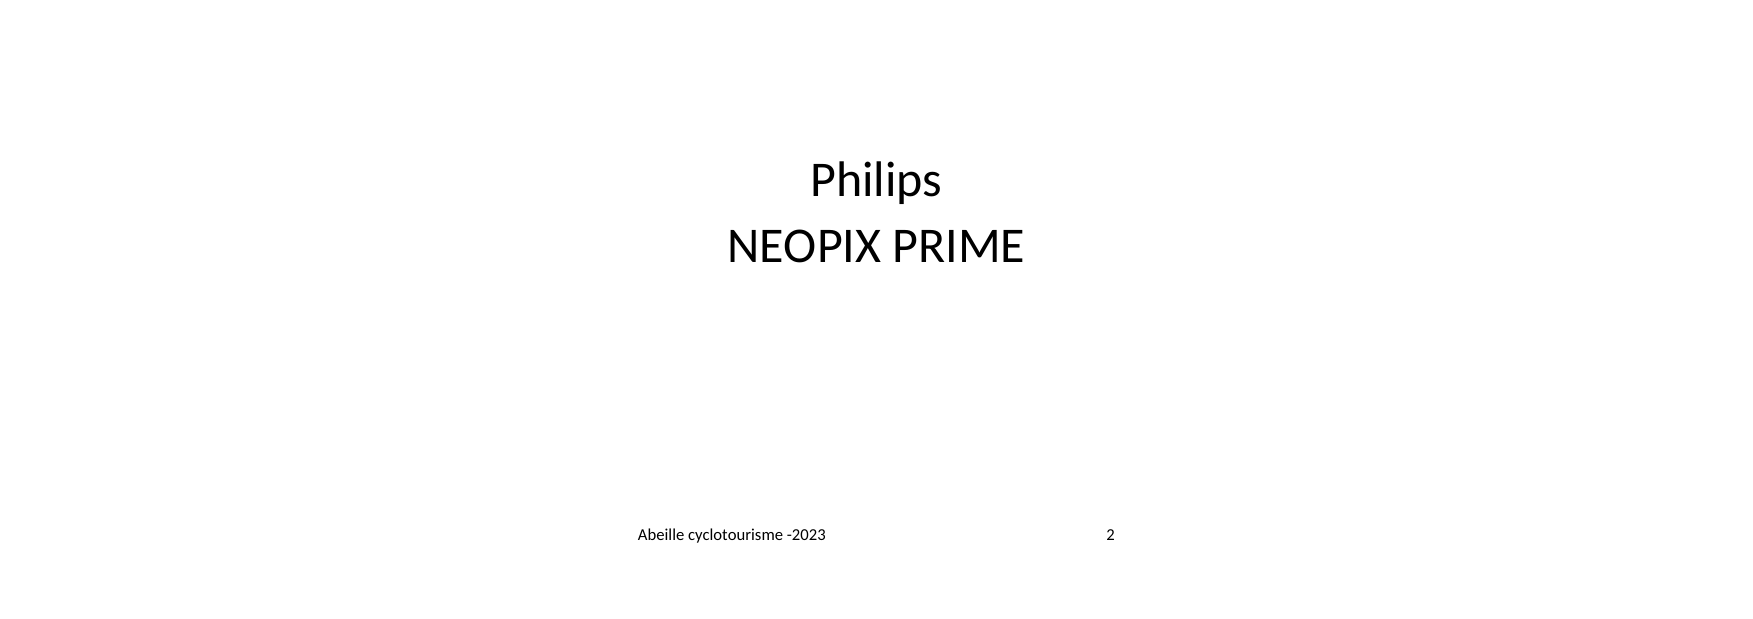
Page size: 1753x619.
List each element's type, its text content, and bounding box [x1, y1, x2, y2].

text Philips NEOPIX PRIME [148, 148, 1604, 274]
